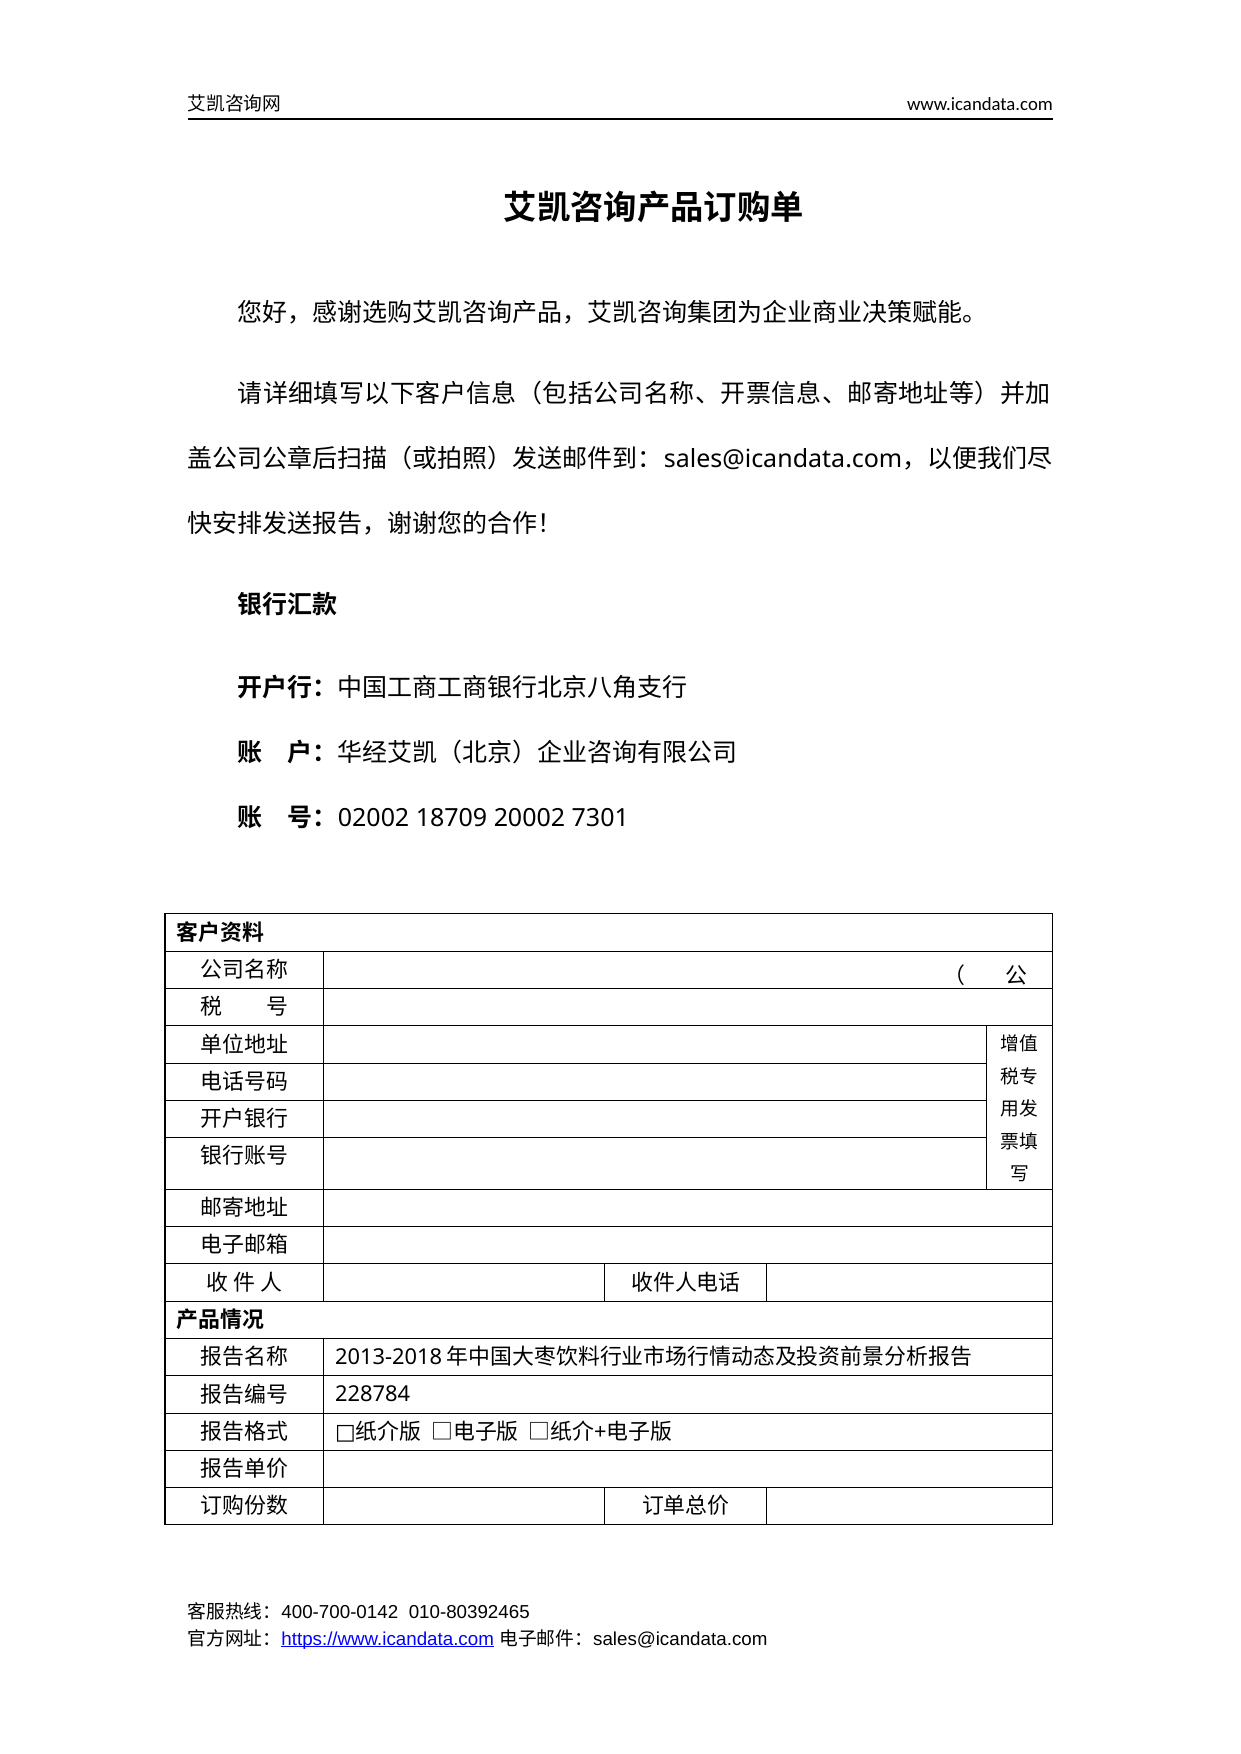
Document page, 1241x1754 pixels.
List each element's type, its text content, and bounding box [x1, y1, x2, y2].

table_cell [324, 989, 1052, 1025]
table_cell 单位地址 [166, 1026, 323, 1062]
table_cell [324, 1101, 986, 1137]
table_cell 收 件 人 [166, 1264, 323, 1301]
table_cell 电子邮箱 [166, 1227, 323, 1263]
text 请详细填写以下客户信息（包括公司名称、开票信息、邮寄地址等）并加盖公司公章后扫描（或拍照）发送邮件到：sales@icandata.com，以便我们尽快安排发送报告，谢谢您的合作！ [187, 359, 1053, 554]
table_cell 228784 [324, 1376, 1052, 1412]
table_cell 开户银行 [166, 1101, 323, 1137]
table_cell [324, 952, 1052, 988]
table_cell □纸介版 □电子版 □纸介+电子版 [324, 1414, 1052, 1450]
table_cell [324, 1488, 604, 1524]
table_cell 公司名称 [166, 952, 323, 988]
table_cell [324, 1451, 1052, 1487]
table_cell [324, 1138, 986, 1189]
table_cell 邮寄地址 [166, 1190, 323, 1226]
table_cell 产品情况 [166, 1302, 1052, 1338]
text 艾凯咨询产品订购单 [187, 172, 1053, 237]
table_cell 收件人电话 [605, 1264, 766, 1301]
table_cell [324, 1190, 1052, 1226]
table_cell 报告格式 [166, 1414, 323, 1450]
table_cell 税 号 [166, 989, 323, 1025]
table_cell [324, 1064, 986, 1100]
text 银行汇款 [187, 570, 1053, 635]
table_cell [324, 1026, 986, 1062]
table_cell [767, 1264, 1052, 1301]
table_cell [324, 1264, 604, 1301]
text 您好，感谢选购艾凯咨询产品，艾凯咨询集团为企业商业决策赋能。 [187, 278, 1053, 343]
table_cell [324, 1227, 1052, 1263]
table_cell 增值税专用发票填写 [987, 1026, 1052, 1189]
text 账 户：华经艾凯（北京）企业咨询有限公司 [187, 718, 1053, 783]
table_cell 订购份数 [166, 1488, 323, 1524]
text 开户行：中国工商工商银行北京八角支行 [187, 653, 1053, 718]
table_cell 订单总价 [605, 1488, 766, 1524]
table_cell 报告名称 [166, 1339, 323, 1375]
table_cell 报告单价 [166, 1451, 323, 1487]
table_cell 2013-2018年中国大枣饮料行业市场行情动态及投资前景分析报告 [324, 1339, 1052, 1375]
table_cell 报告编号 [166, 1376, 323, 1412]
text 账 号：02002 18709 20002 7301 [187, 783, 1053, 848]
table_header 客户资料 [166, 914, 1052, 951]
table_cell 银行账号 [166, 1138, 323, 1189]
table_cell 电话号码 [166, 1064, 323, 1100]
table_cell [767, 1488, 1052, 1524]
